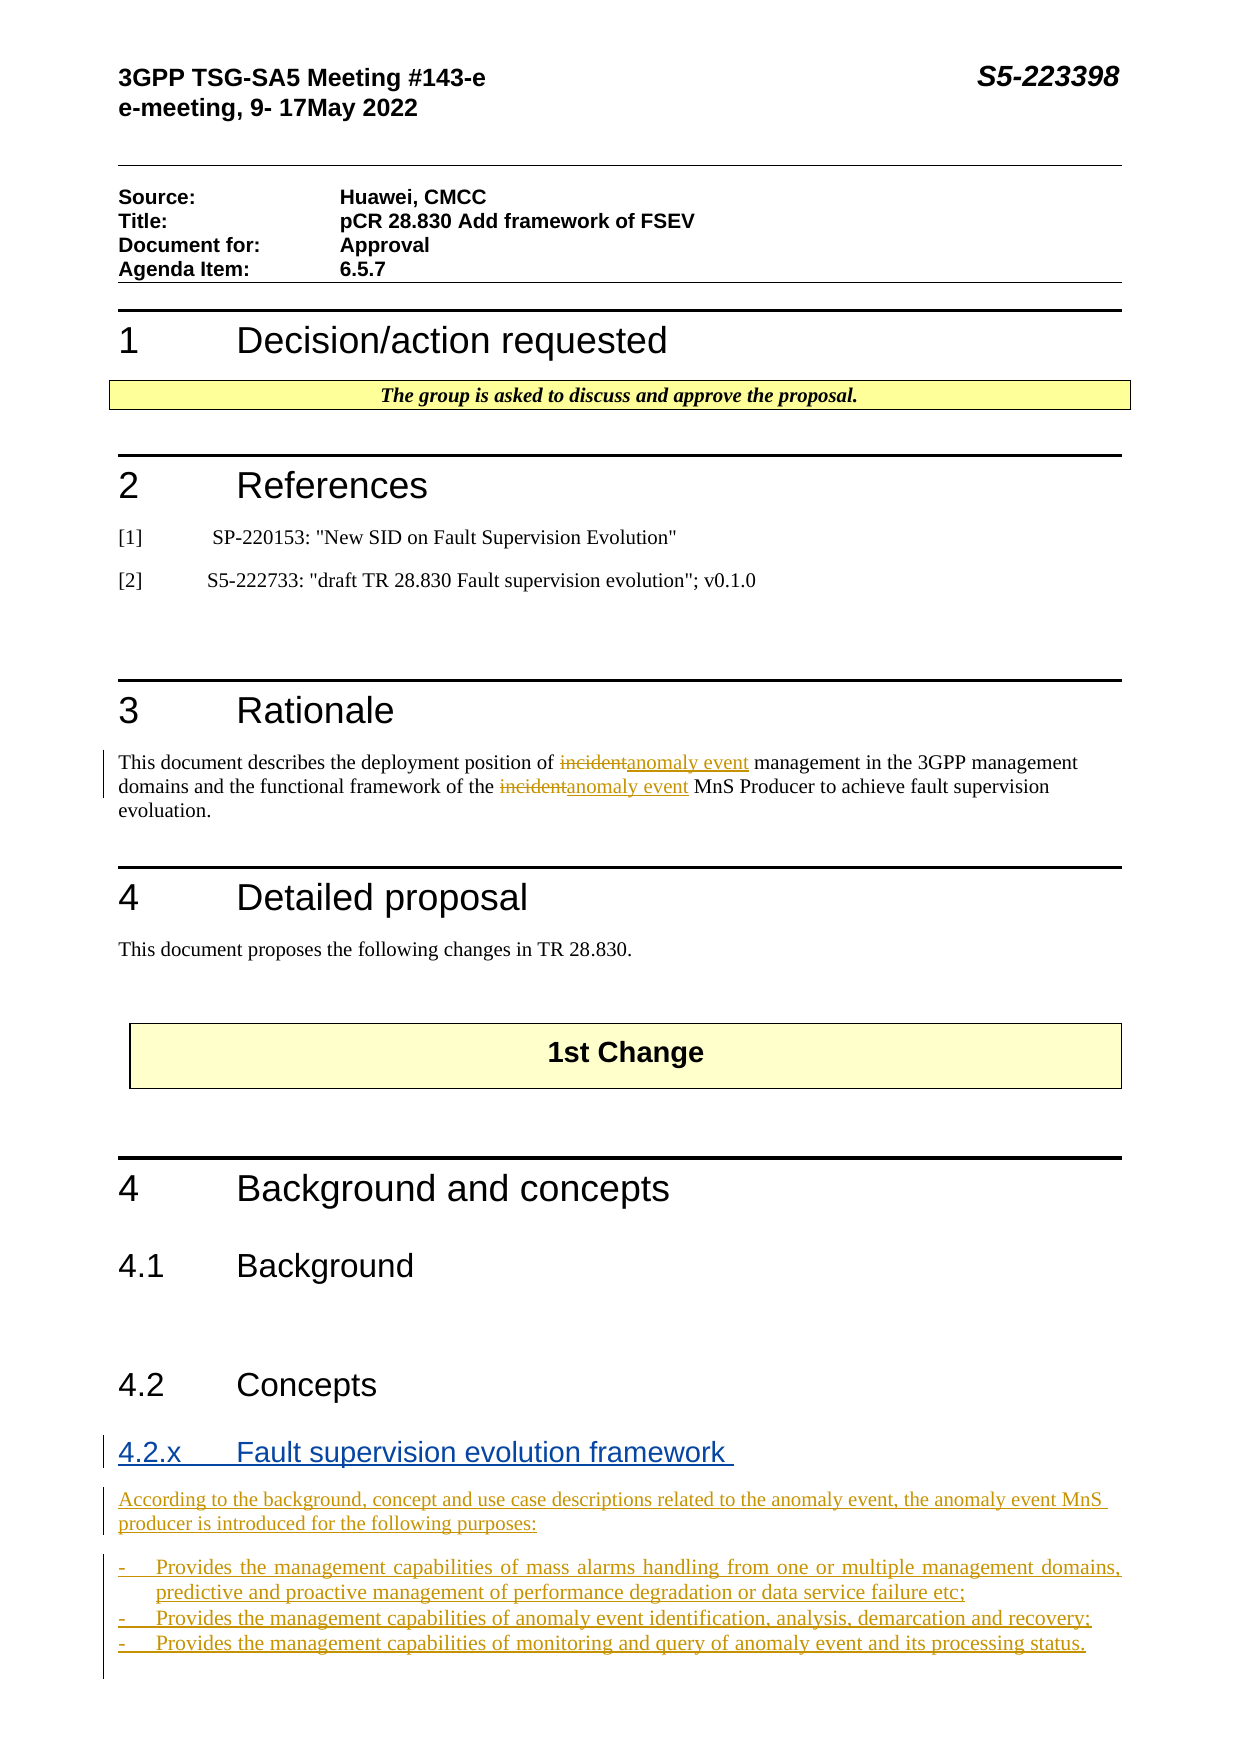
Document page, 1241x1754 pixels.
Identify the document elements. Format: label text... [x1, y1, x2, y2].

text Source: Huawei, CMCC [118, 184, 1122, 208]
subtitle 4 Detailed proposal [118, 869, 1122, 918]
text e-meeting, 9- 17May 2022 [118, 93, 1122, 121]
table_header 1st Change [131, 1024, 1121, 1088]
text Agenda Item: 6.5.7 [118, 256, 1122, 282]
subtitle 2 References [118, 457, 1122, 506]
text This document proposes the following changes in TR 28.830. [118, 937, 1122, 961]
text The group is asked to discuss and approve the proposal. [110, 381, 1130, 409]
text Title: pCR 28.830 Add framework of FSEV [118, 208, 1122, 232]
text Document for: Approval [118, 232, 1122, 256]
text [2] S5-222733: "draft TR 28.830 Fault supervision evolution"; v0.1.0 [118, 568, 1122, 592]
subtitle 4.1 Background [118, 1246, 1122, 1285]
text 3GPP TSG-SA5 Meeting #143-e S5-223398 [118, 59, 1122, 93]
subtitle 3 Rationale [118, 682, 1122, 731]
subtitle 4 Background and concepts [118, 1160, 1122, 1209]
subtitle 1 Decision/action requested [118, 312, 1122, 361]
text [1] SP-220153: "New SID on Fault Supervision Evolution" [118, 525, 1122, 549]
subtitle 4.2 Concepts [118, 1365, 1122, 1404]
text This document describes the deployment position of management in the 3GPP management domains and the functional framework of the MnS Producer to achieve fault supervision evoluation. [118, 750, 1122, 822]
